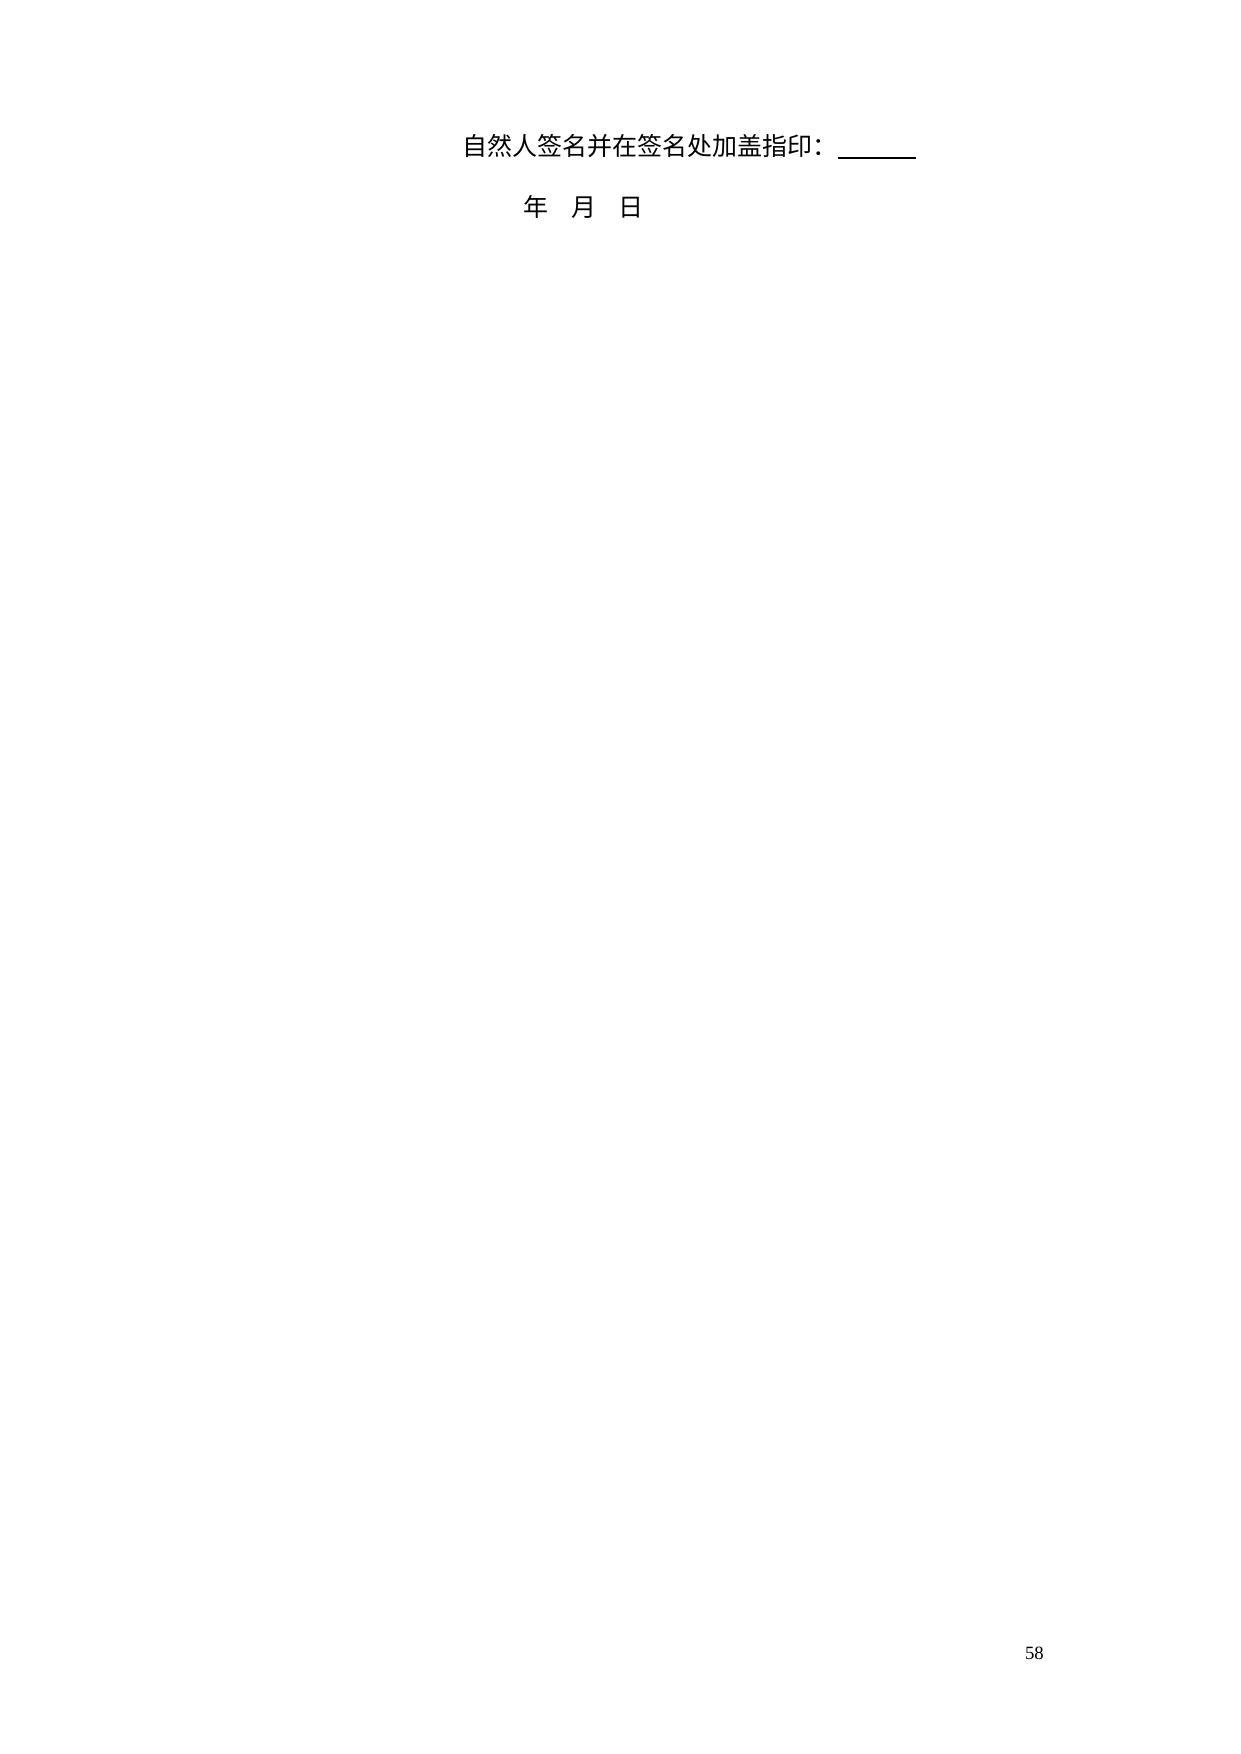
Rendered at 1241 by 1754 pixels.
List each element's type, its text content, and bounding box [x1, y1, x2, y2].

text 年 月 日 [150, 187, 1087, 224]
text 自然人签名并在签名处加盖指印： [150, 126, 1087, 162]
